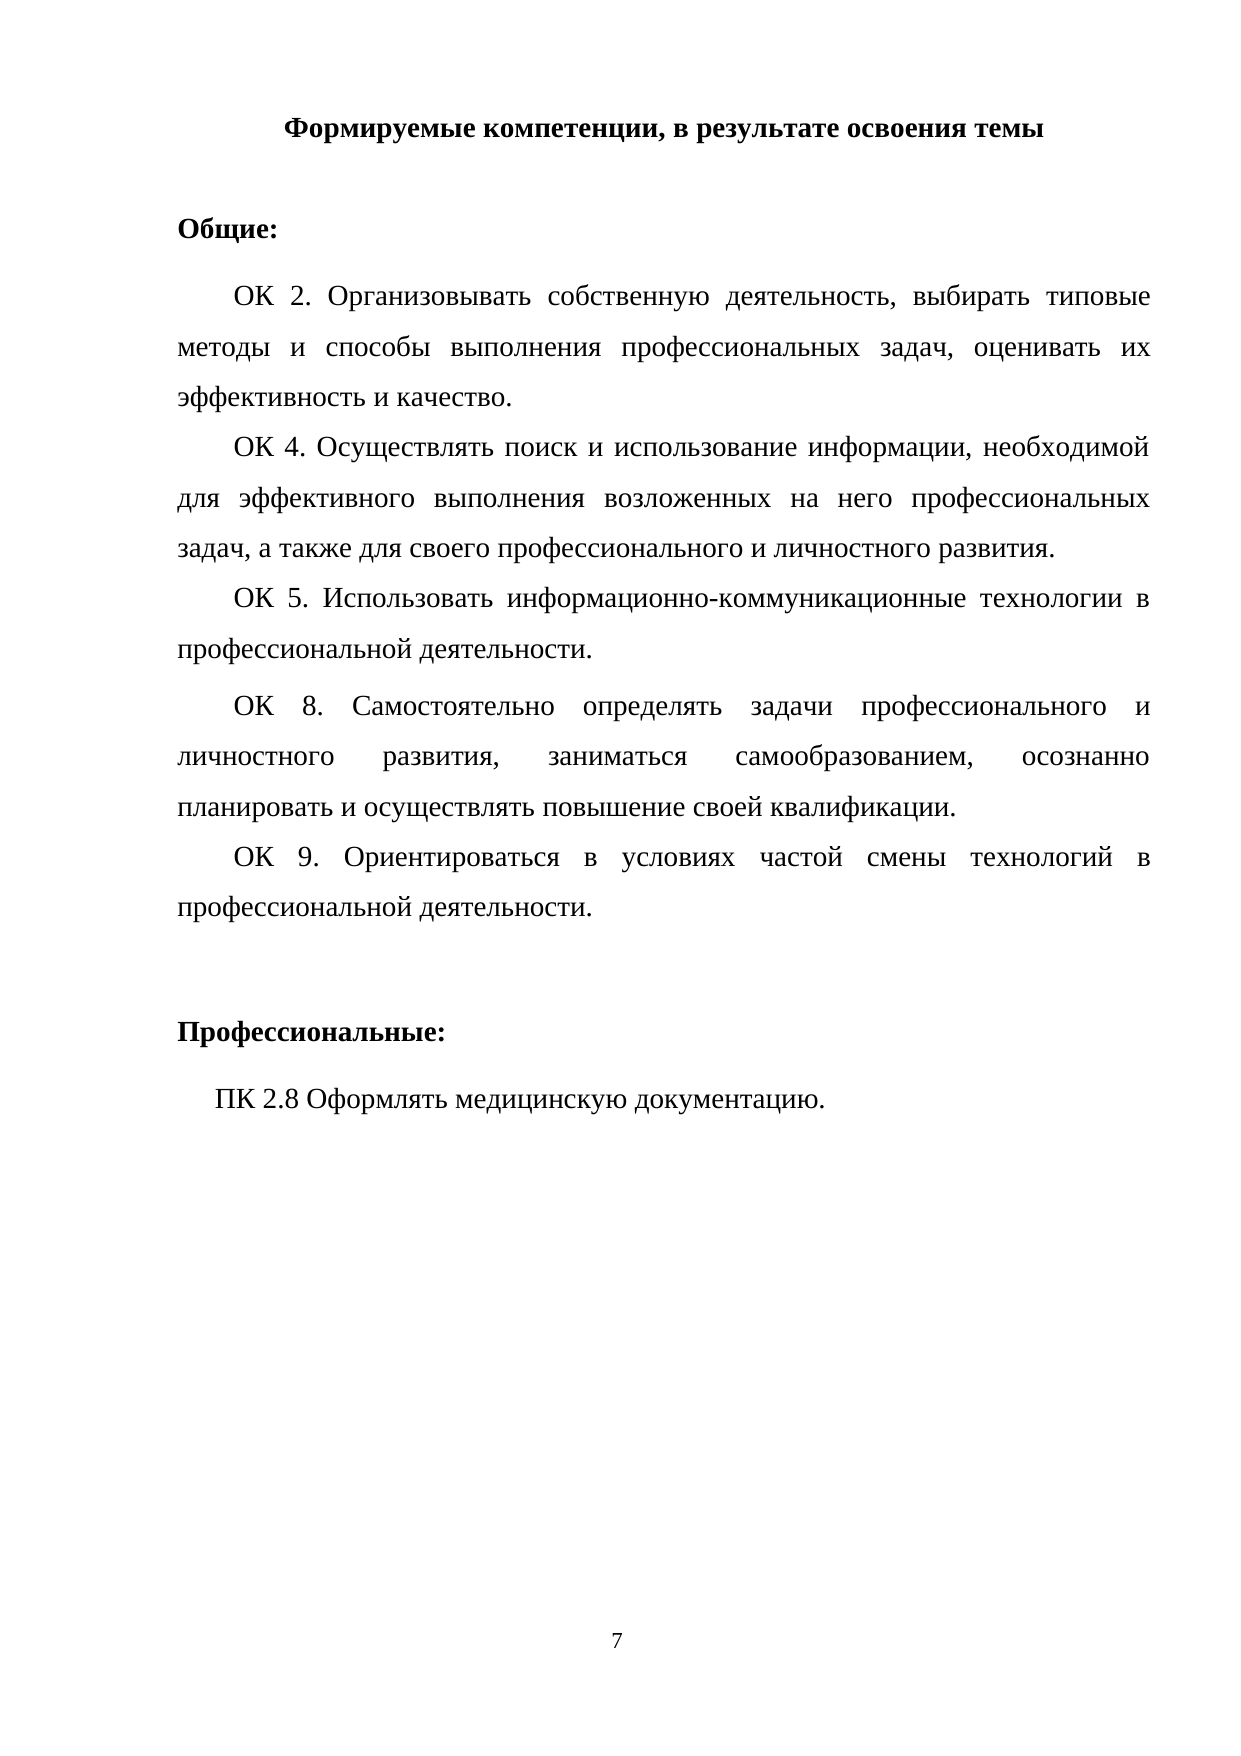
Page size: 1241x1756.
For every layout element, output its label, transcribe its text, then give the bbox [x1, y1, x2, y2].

text ОК 2. Организовывать собственную деятельность, выбирать типовые методы и способы выполнения профессиональных задач, оценивать их эффективность и качество. [177, 278, 1151, 413]
text ОК 5. Использовать информационно-коммуникационные технологии в профессиональной деятельности. [177, 580, 1151, 664]
subtitle Профессиональные: [177, 1014, 1213, 1048]
text ПК 2.8 Оформлять медицинскую документацию. [214, 1081, 1213, 1115]
text ОК 9. Ориентироваться в условиях частой смены технологий в профессиональной деятельности. [177, 839, 1151, 923]
text ОК 4. Осуществлять поиск и использование информации, необходимой для эффективного выполнения возложенных на него профессиональных задач, а также для своего профессионального и личностного развития. [177, 429, 1150, 564]
text ОК 8. Самостоятельно определять задачи профессионального и личностного развития, заниматься самообразованием, осознанно планировать и осуществлять повышение своей квалификации. [177, 688, 1151, 822]
subtitle Формируемые компетенции, в результате освоения темы [284, 110, 1213, 144]
text Общие: [177, 211, 1213, 245]
